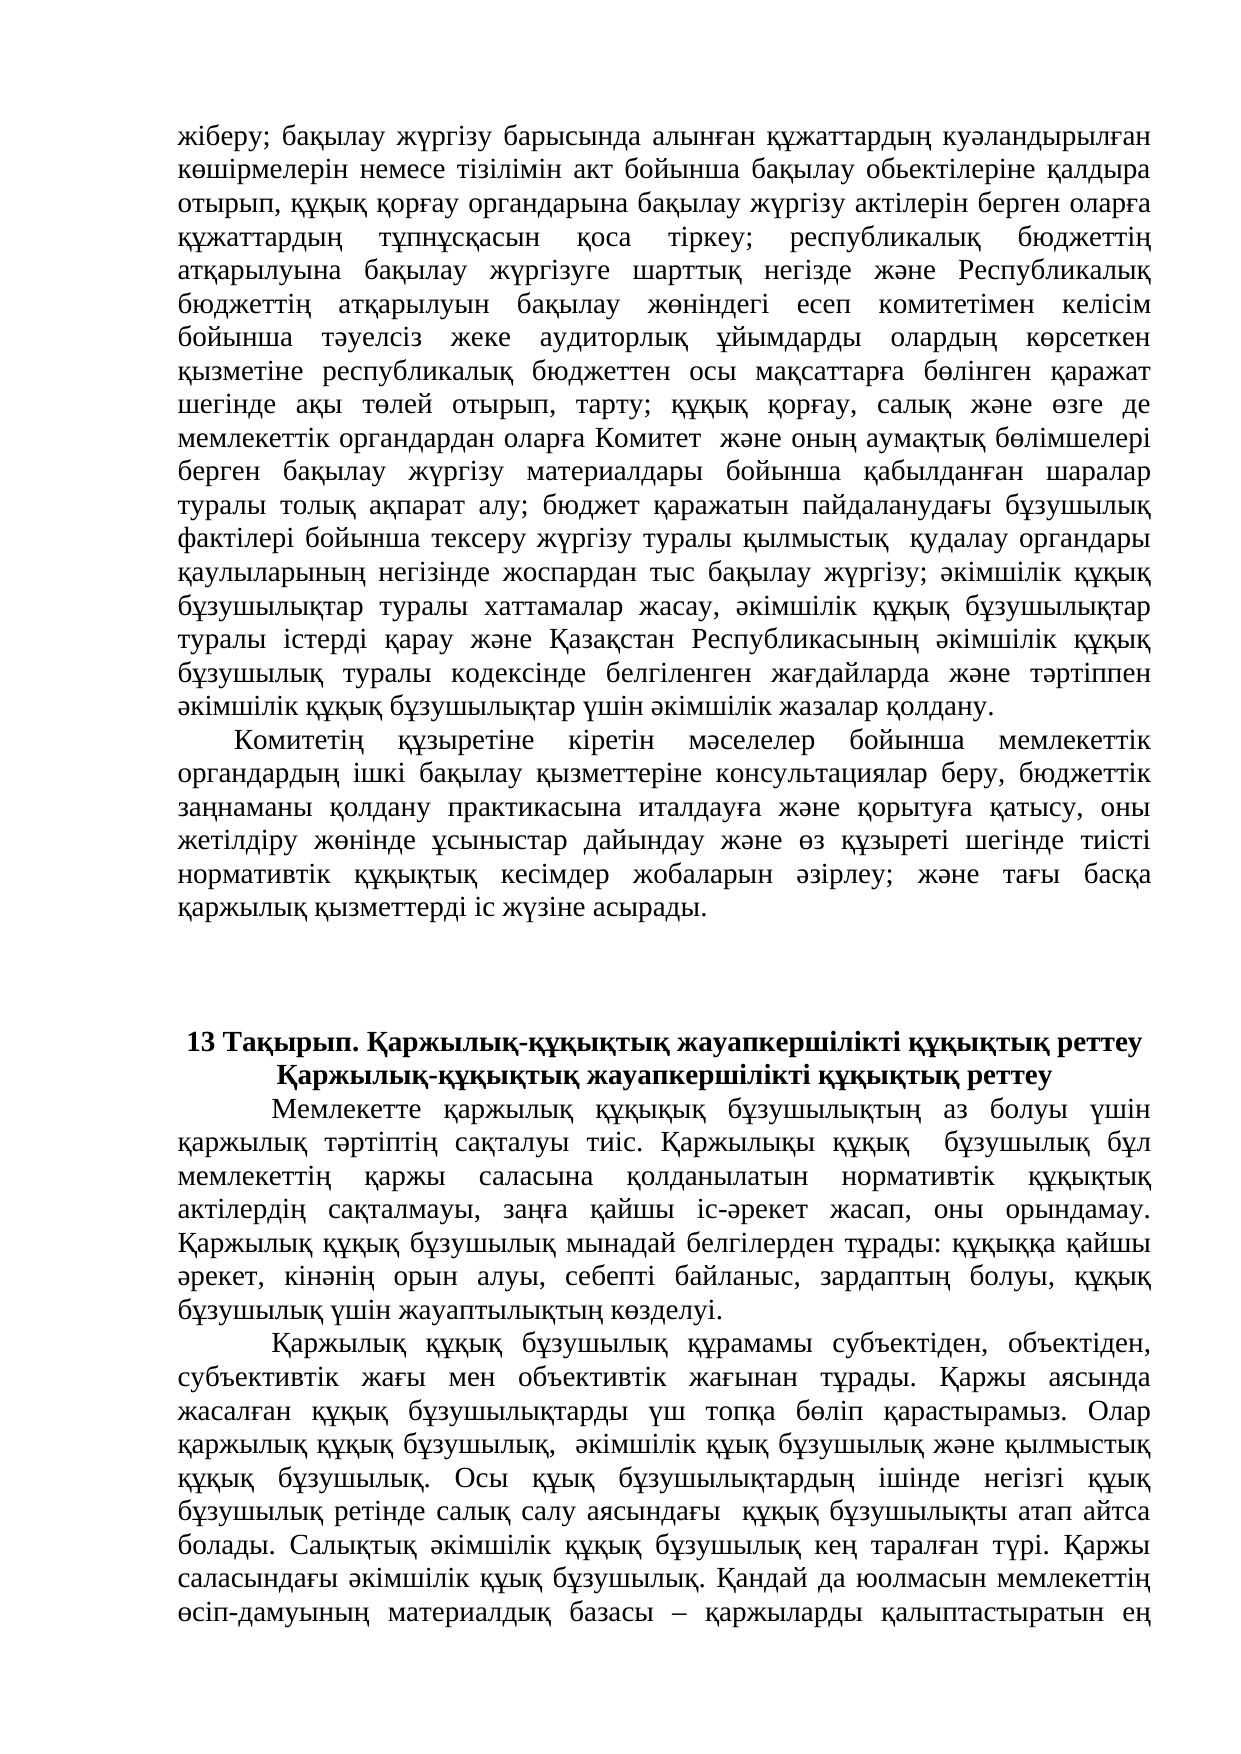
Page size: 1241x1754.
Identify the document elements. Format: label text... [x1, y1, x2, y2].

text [177, 1326, 1152, 1627]
text Комитетің құзыретіне кіретін мәселелер бойынша мемлекеттік органдардың ішкі бақылау қызметтеріне консультациялар беру, бюджеттік заңнаманы қолдану практикасына италдауға және қорытуға қатысу, оны жетілдіру жөнінде ұсыныстар дайындау және өз құзыреті шегінде тиісті нормативтік құқықтық кесімдер жобаларын әзірлеу; және тағы басқа қаржылық қызметтерді іс жүзіне асырады. [177, 722, 1152, 923]
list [177, 118, 1152, 722]
text 13 Тақырып. Қаржылық-құқықтық жауапкершілікті құқықтық реттеу Қаржылық-құқықтық жауапкершілікті құқықтық реттеу [177, 1024, 1152, 1091]
text Мемлекетте қаржылық құқықық бұзушылықтың аз болуы үшін қаржылық тәртіптің сақталуы тиіс. Қаржылықы құқық бұзушылық бұл мемлекеттің қаржы саласына қолданылатын нормативтік құқықтық актілердің сақталмауы, заңға қайшы іс-әрекет жасап, оны орындамау. Қаржылық құқық бұзушылық мынадай белгілерден тұрады: құқыққа қайшы әрекет, кінәнің орын алуы, себепті байланыс, зардаптың болуы, құқық бұзушылық үшін жауаптылықтың көзделуі. [177, 1091, 1152, 1326]
